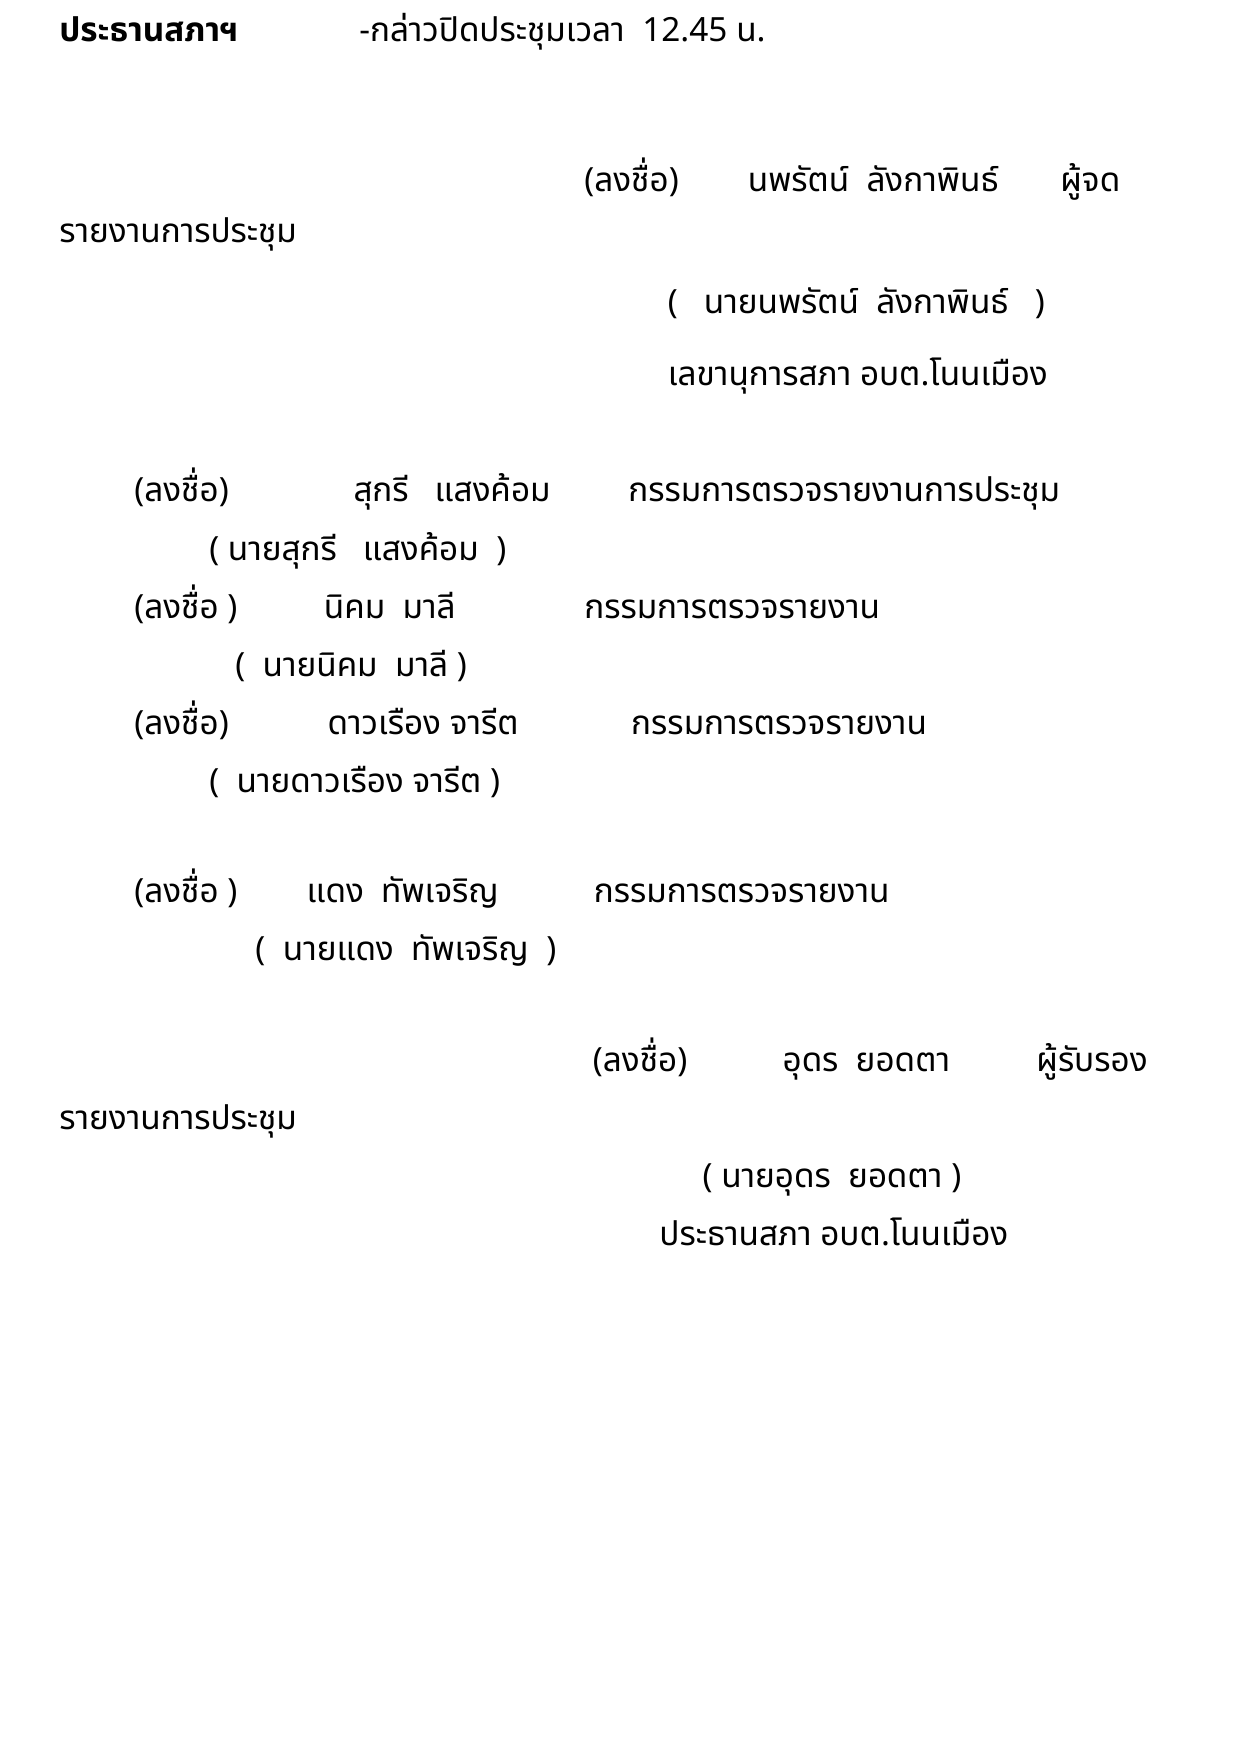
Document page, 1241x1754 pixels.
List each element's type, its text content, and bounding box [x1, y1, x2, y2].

list (ลงชื่อ) สุกรี แสงค้อม กรรมการตรวจรายงานการประชุม [59, 466, 1166, 517]
list (ลงชื่อ ) นิคม มาลี กรรมการตรวจรายงาน [59, 582, 1166, 633]
text ( นายนพรัตน์ ลังกาพินธ์ ) [59, 278, 1166, 328]
list ( นายสุกรี แสงค้อม ) [134, 524, 1166, 575]
text (ลงชื่อ) นพรัตน์ ลังกาพินธ์ ผู้จดรายงานการประชุม [59, 156, 1166, 257]
text เลขานุการสภา อบต.โนนเมือง [59, 349, 1166, 445]
list ( นายดาวเรือง จารีต ) [59, 757, 1166, 807]
list (ลงชื่อ) อุดร ยอดตา ผู้รับรองรายงานการประชุม [59, 1036, 1166, 1144]
list ( นายแดง ทัพเจริญ ) [59, 925, 1166, 976]
list (ลงชื่อ) ดาวเรือง จารีต กรรมการตรวจรายงาน [59, 699, 1166, 749]
list (ลงชื่อ ) แดง ทัพเจริญ กรรมการตรวจรายงาน [134, 867, 1166, 918]
text ประธานสภาฯ -กล่าวปิดประชุมเวลา 12.45 น. [59, 6, 1166, 57]
list ประธานสภา อบต.โนนเมือง [59, 1210, 1166, 1260]
list ( นายอุดร ยอดตา ) [59, 1152, 1166, 1202]
list ( นายนิคม มาลี ) [59, 641, 1166, 691]
